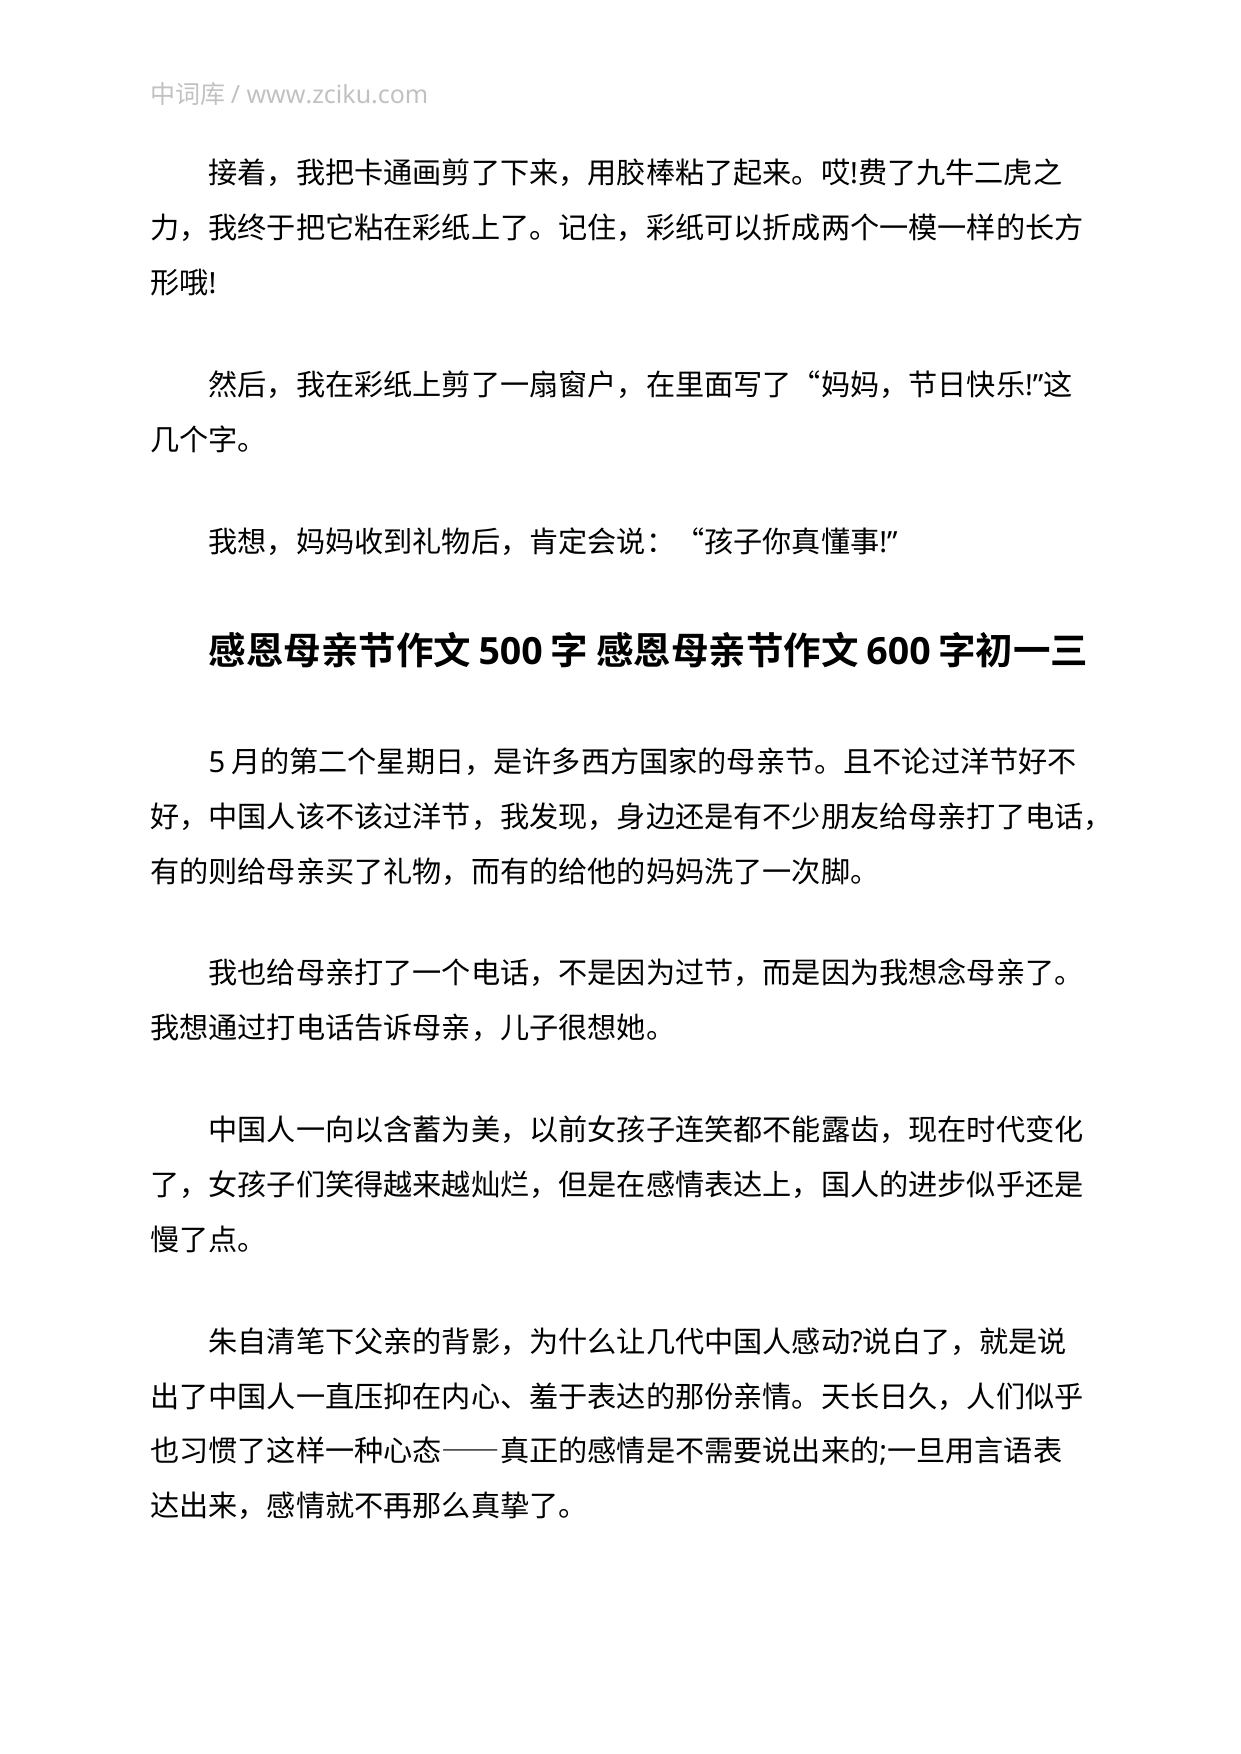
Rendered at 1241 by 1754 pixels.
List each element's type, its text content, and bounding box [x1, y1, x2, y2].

text 我想，妈妈收到礼物后，肯定会说：“孩子你真懂事!” [150, 519, 1090, 561]
text 接着，我把卡通画剪了下来，用胶棒粘了起来。哎!费了九牛二虎之力，我终于把它粘在彩纸上了。记住，彩纸可以折成两个一模一样的长方形哦! [150, 150, 1090, 302]
text 中国人一向以含蓄为美，以前女孩子连笑都不能露齿，现在时代变化了，女孩子们笑得越来越灿烂，但是在感情表达上，国人的进步似乎还是慢了点。 [150, 1107, 1090, 1259]
text 感恩母亲节作文500字 感恩母亲节作文600字初一三 [150, 621, 1090, 675]
text 朱自清笔下父亲的背影，为什么让几代中国人感动?说白了，就是说出了中国人一直压抑在内心、羞于表达的那份亲情。天长日久，人们似乎也习惯了这样一种心态——真正的感情是不需要说出来的;一旦用言语表达出来，感情就不再那么真挚了。 [150, 1318, 1090, 1525]
text 5月的第二个星期日，是许多西方国家的母亲节。且不论过洋节好不好，中国人该不该过洋节，我发现，身边还是有不少朋友给母亲打了电话，有的则给母亲买了礼物，而有的给他的妈妈洗了一次脚。 [150, 738, 1090, 890]
text 然后，我在彩纸上剪了一扇窗户，在里面写了“妈妈，节日快乐!”这几个字。 [150, 362, 1090, 459]
text 我也给母亲打了一个电话，不是因为过节，而是因为我想念母亲了。我想通过打电话告诉母亲，儿子很想她。 [150, 950, 1090, 1047]
